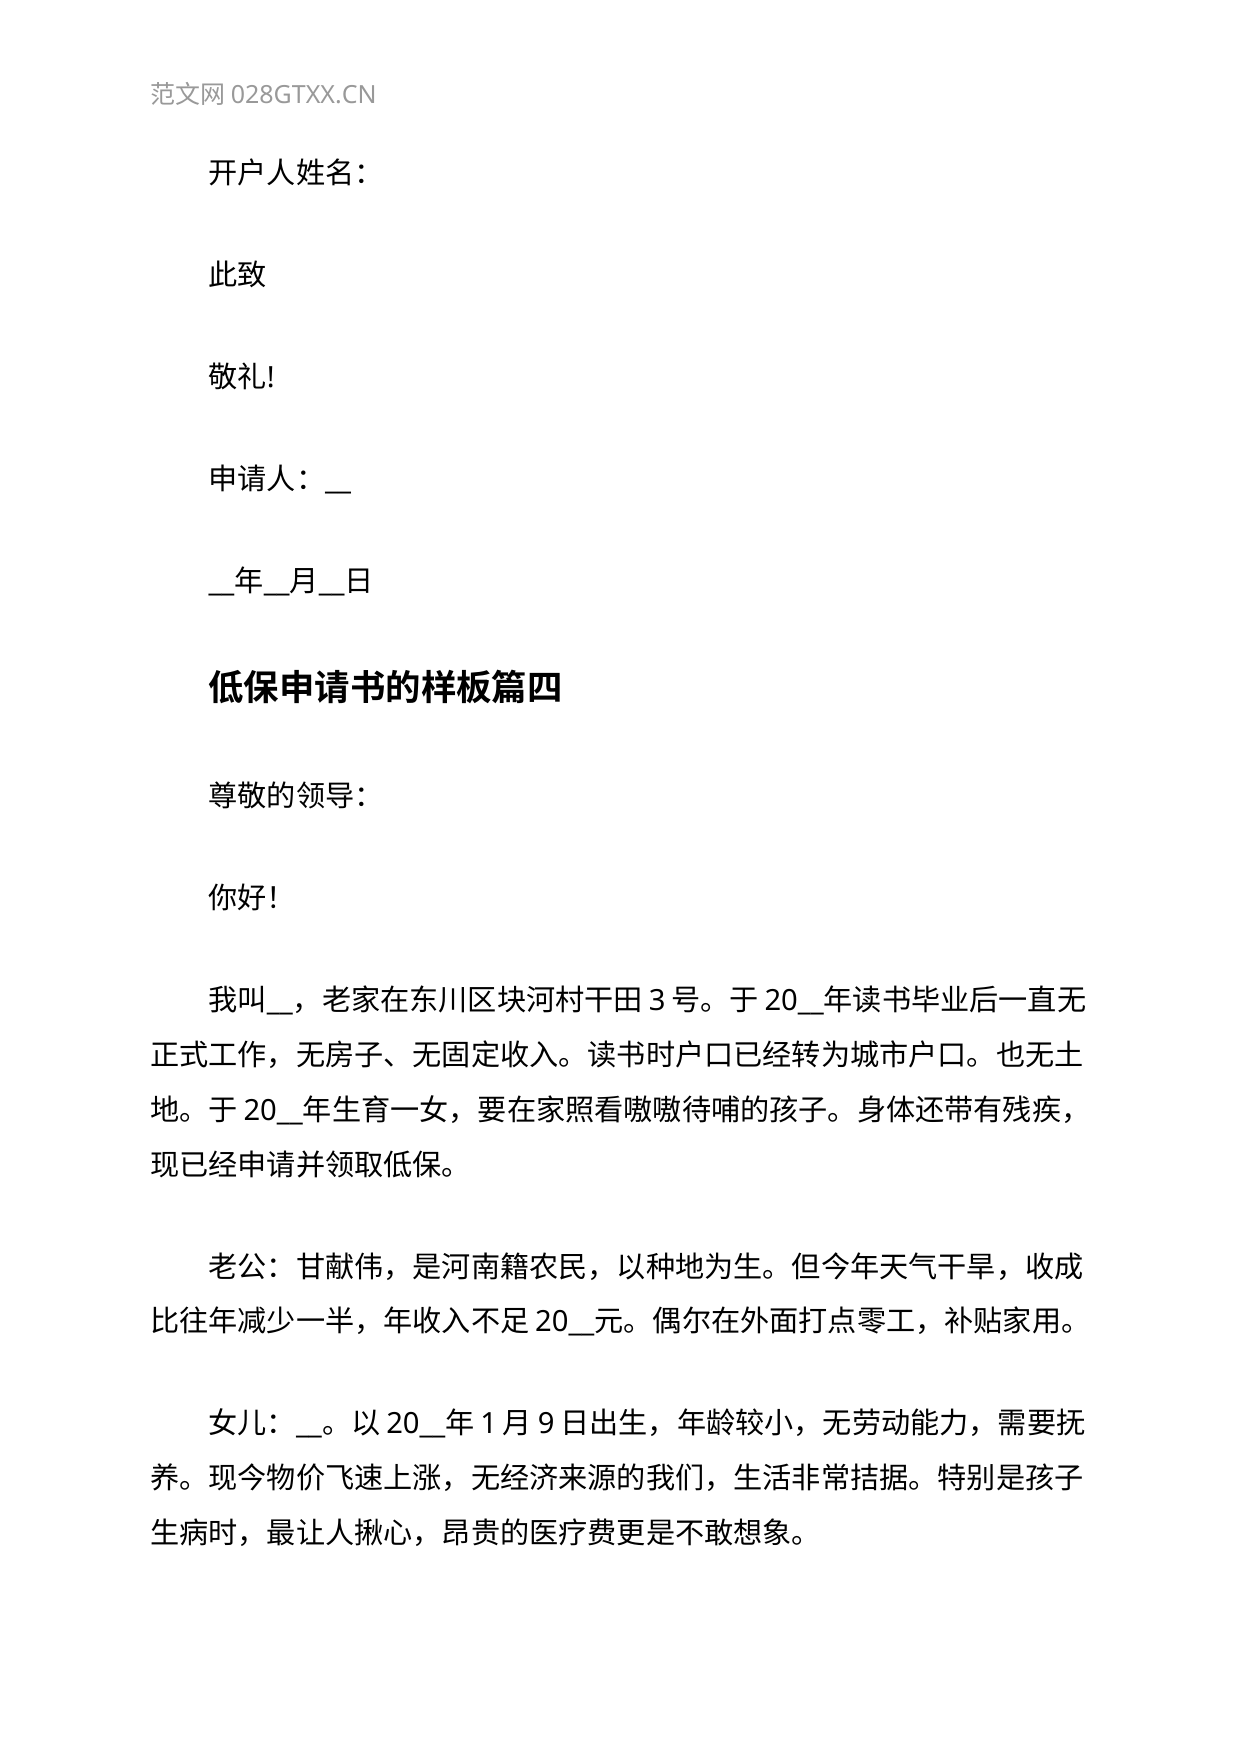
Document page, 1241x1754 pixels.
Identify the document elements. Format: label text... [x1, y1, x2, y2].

text 女儿：__。以20__年1月9日出生，年龄较小，无劳动能力，需要抚养。现今物价飞速上涨，无经济来源的我们，生活非常拮据。特别是孩子生病时，最让人揪心，昂贵的医疗费更是不敢想象。 [150, 1400, 1090, 1552]
text 申请人：__ [150, 456, 1090, 498]
text 敬礼! [150, 353, 1090, 396]
text 你好！ [150, 875, 1090, 917]
text __年__月__日 [150, 557, 1090, 600]
text 老公：甘献伟，是河南籍农民，以种地为生。但今年天气干旱，收成比往年减少一半，年收入不足20__元。偶尔在外面打点零工，补贴家用。 [150, 1243, 1090, 1340]
text 开户人姓名： [150, 150, 1090, 192]
text 此致 [150, 252, 1090, 294]
text 低保申请书的样板篇四 [150, 659, 1090, 711]
text 尊敬的领导： [150, 773, 1090, 815]
text 我叫__，老家在东川区块河村干田3号。于20__年读书毕业后一直无正式工作，无房子、无固定收入。读书时户口已经转为城市户口。也无土地。于20__年生育一女，要在家照看嗷嗷待哺的孩子。身体还带有残疾，现已经申请并领取低保。 [150, 976, 1090, 1184]
